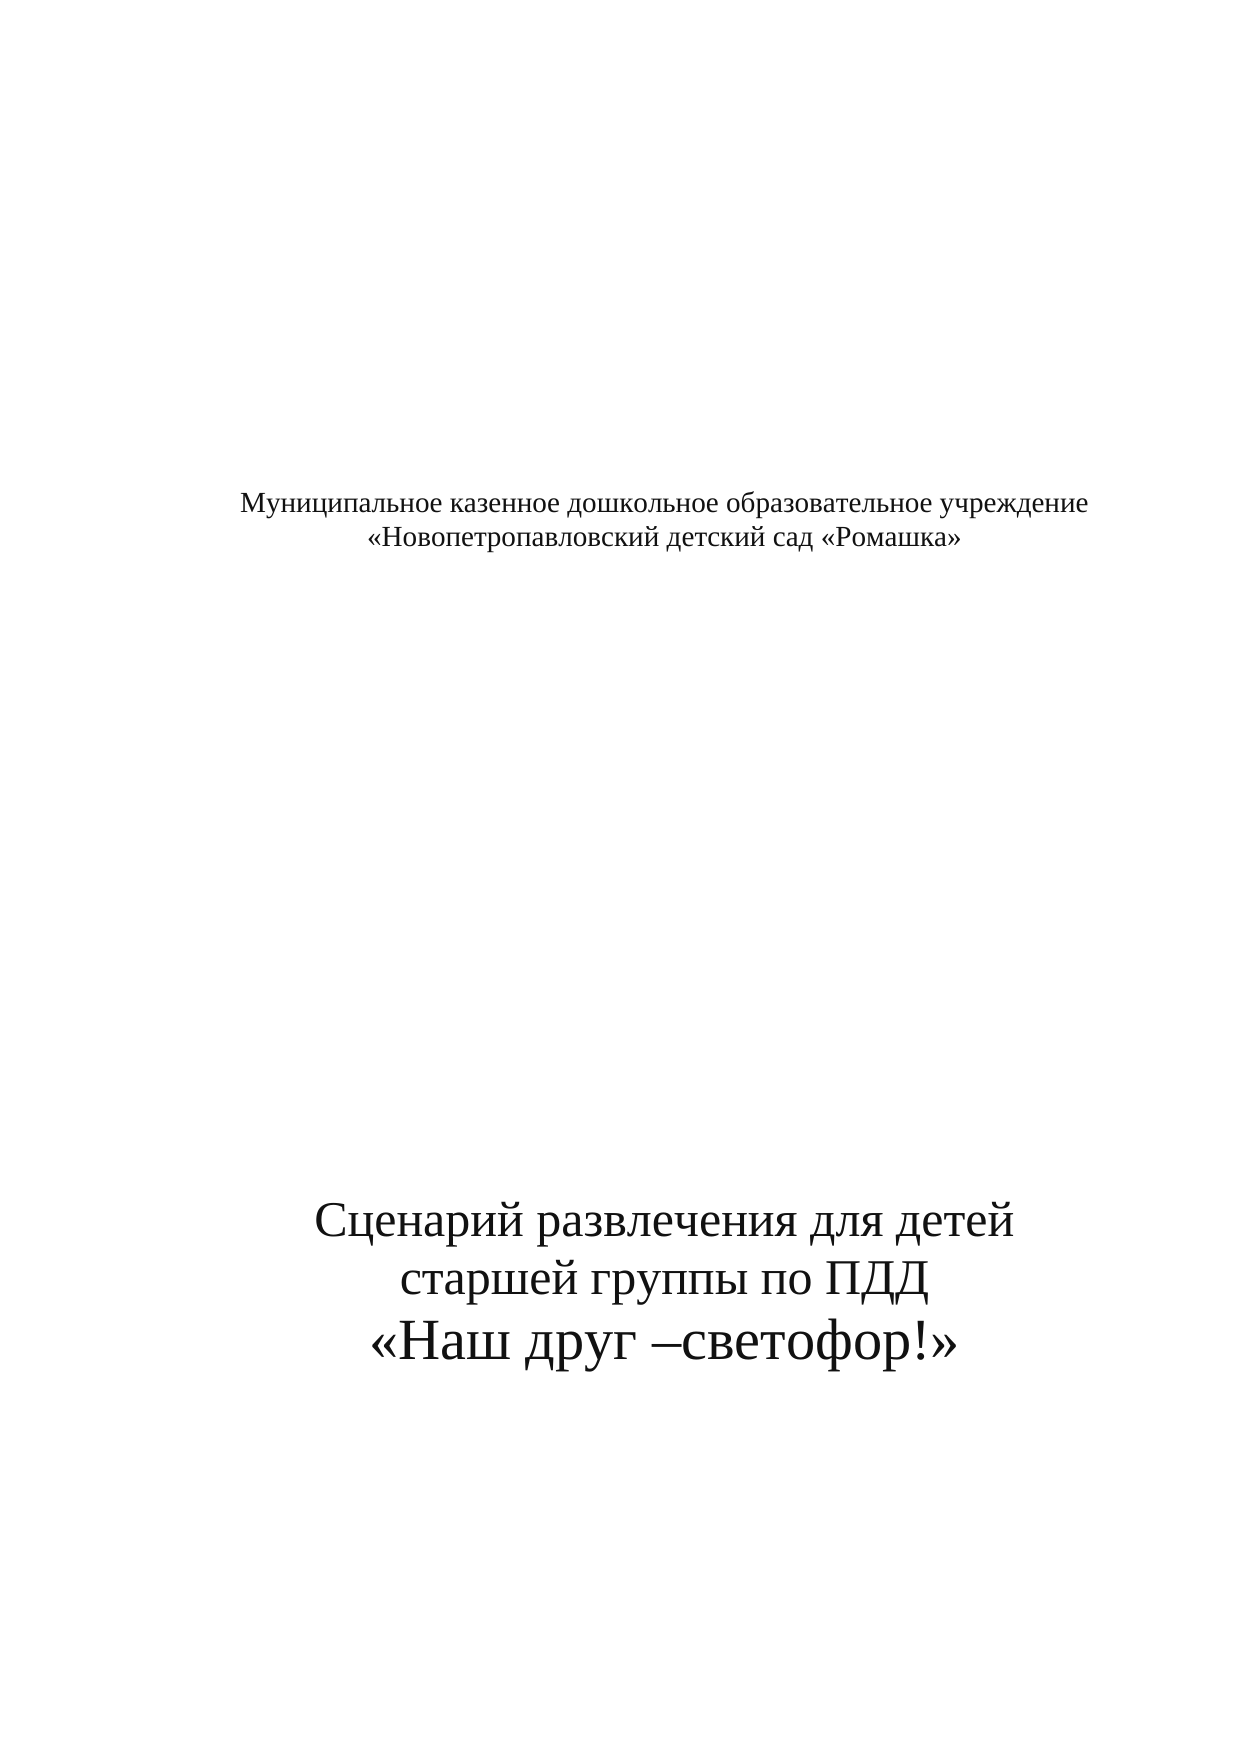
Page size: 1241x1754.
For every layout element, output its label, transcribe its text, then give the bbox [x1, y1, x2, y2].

text Сценарий развлечения для детей [177, 1190, 1152, 1247]
text Муниципальное казенное дошкольное образовательное учреждение [177, 486, 1152, 519]
text «Новопетропавловский детский сад «Ромашка» [177, 519, 1152, 553]
text старшей группы по ПДД [177, 1247, 1152, 1305]
text «Наш друг –светофор!» [177, 1305, 1152, 1372]
